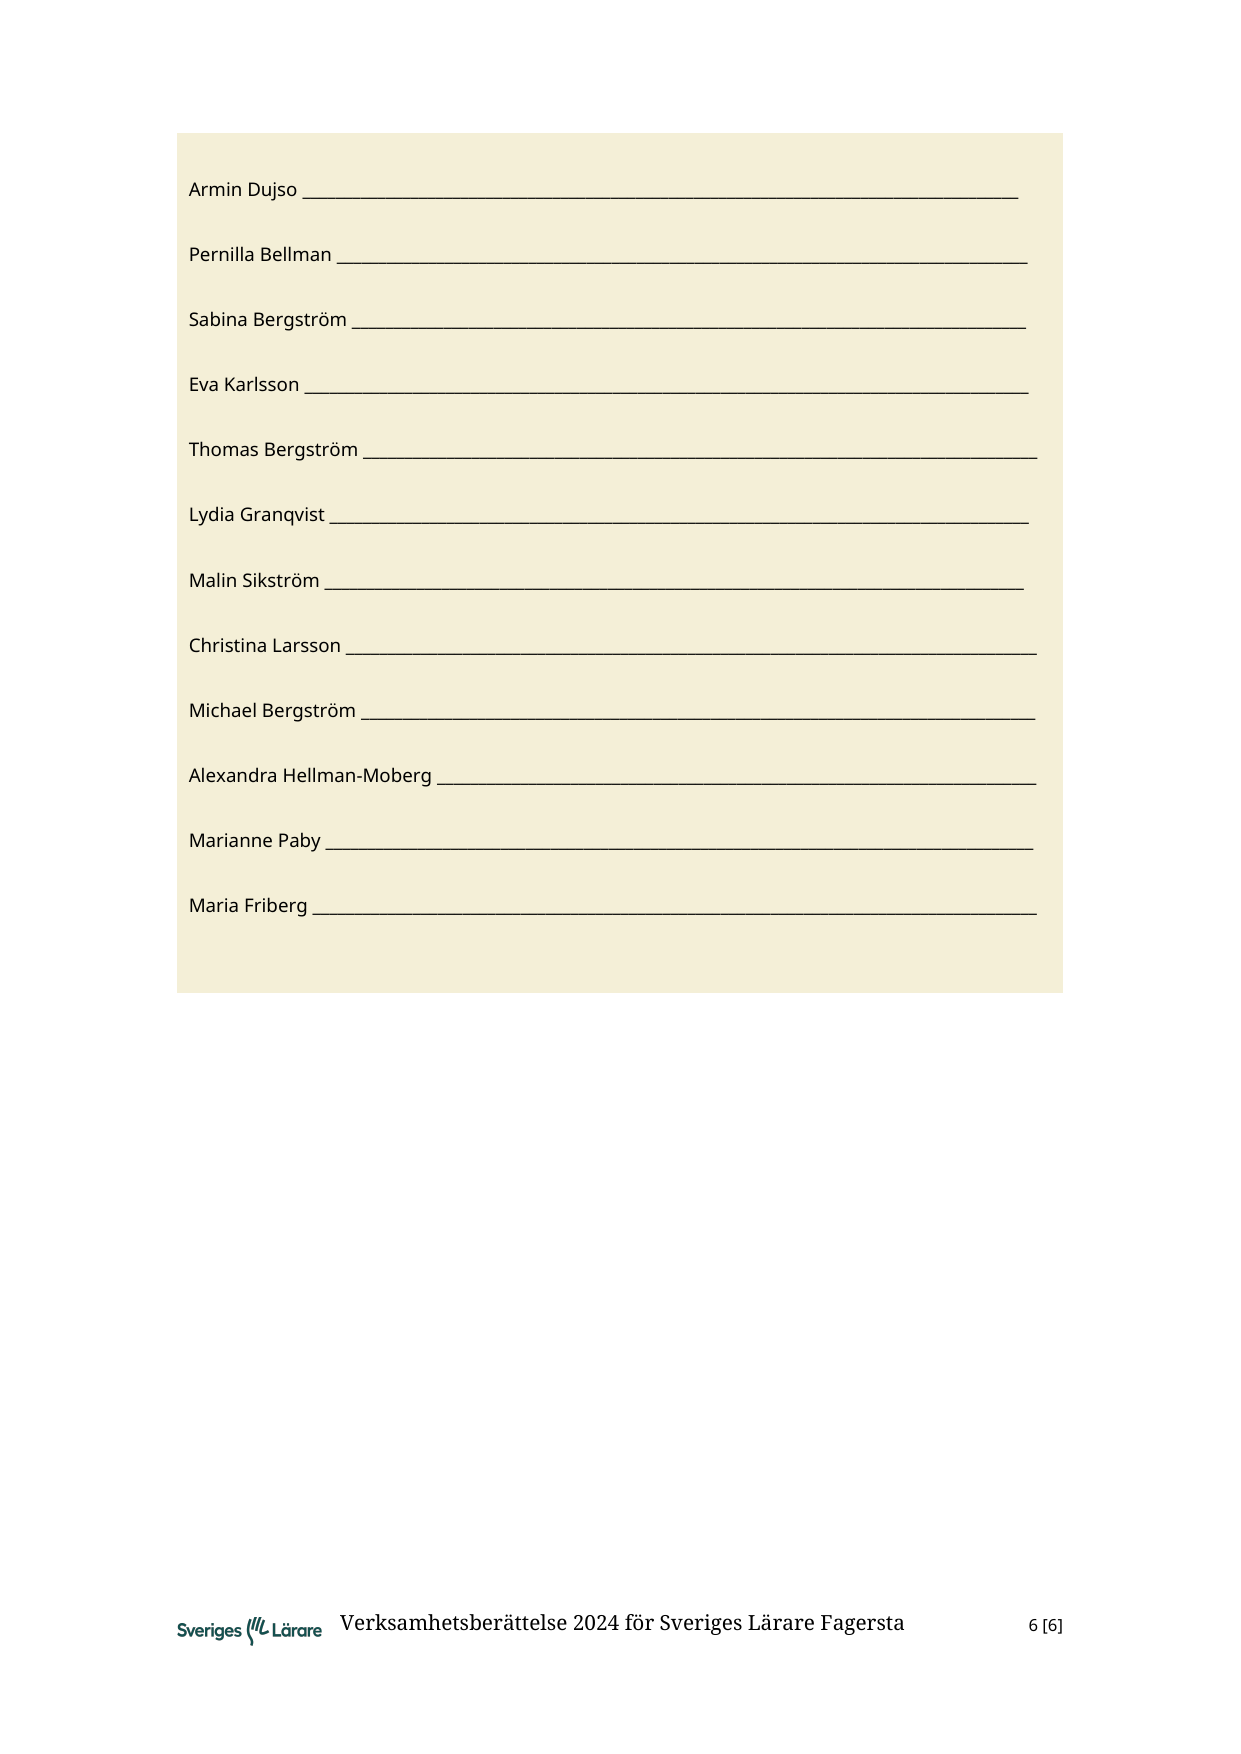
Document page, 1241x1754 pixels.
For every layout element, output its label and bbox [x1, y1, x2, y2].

picture [177, 1617, 322, 1646]
table_header [177, 133, 1063, 993]
